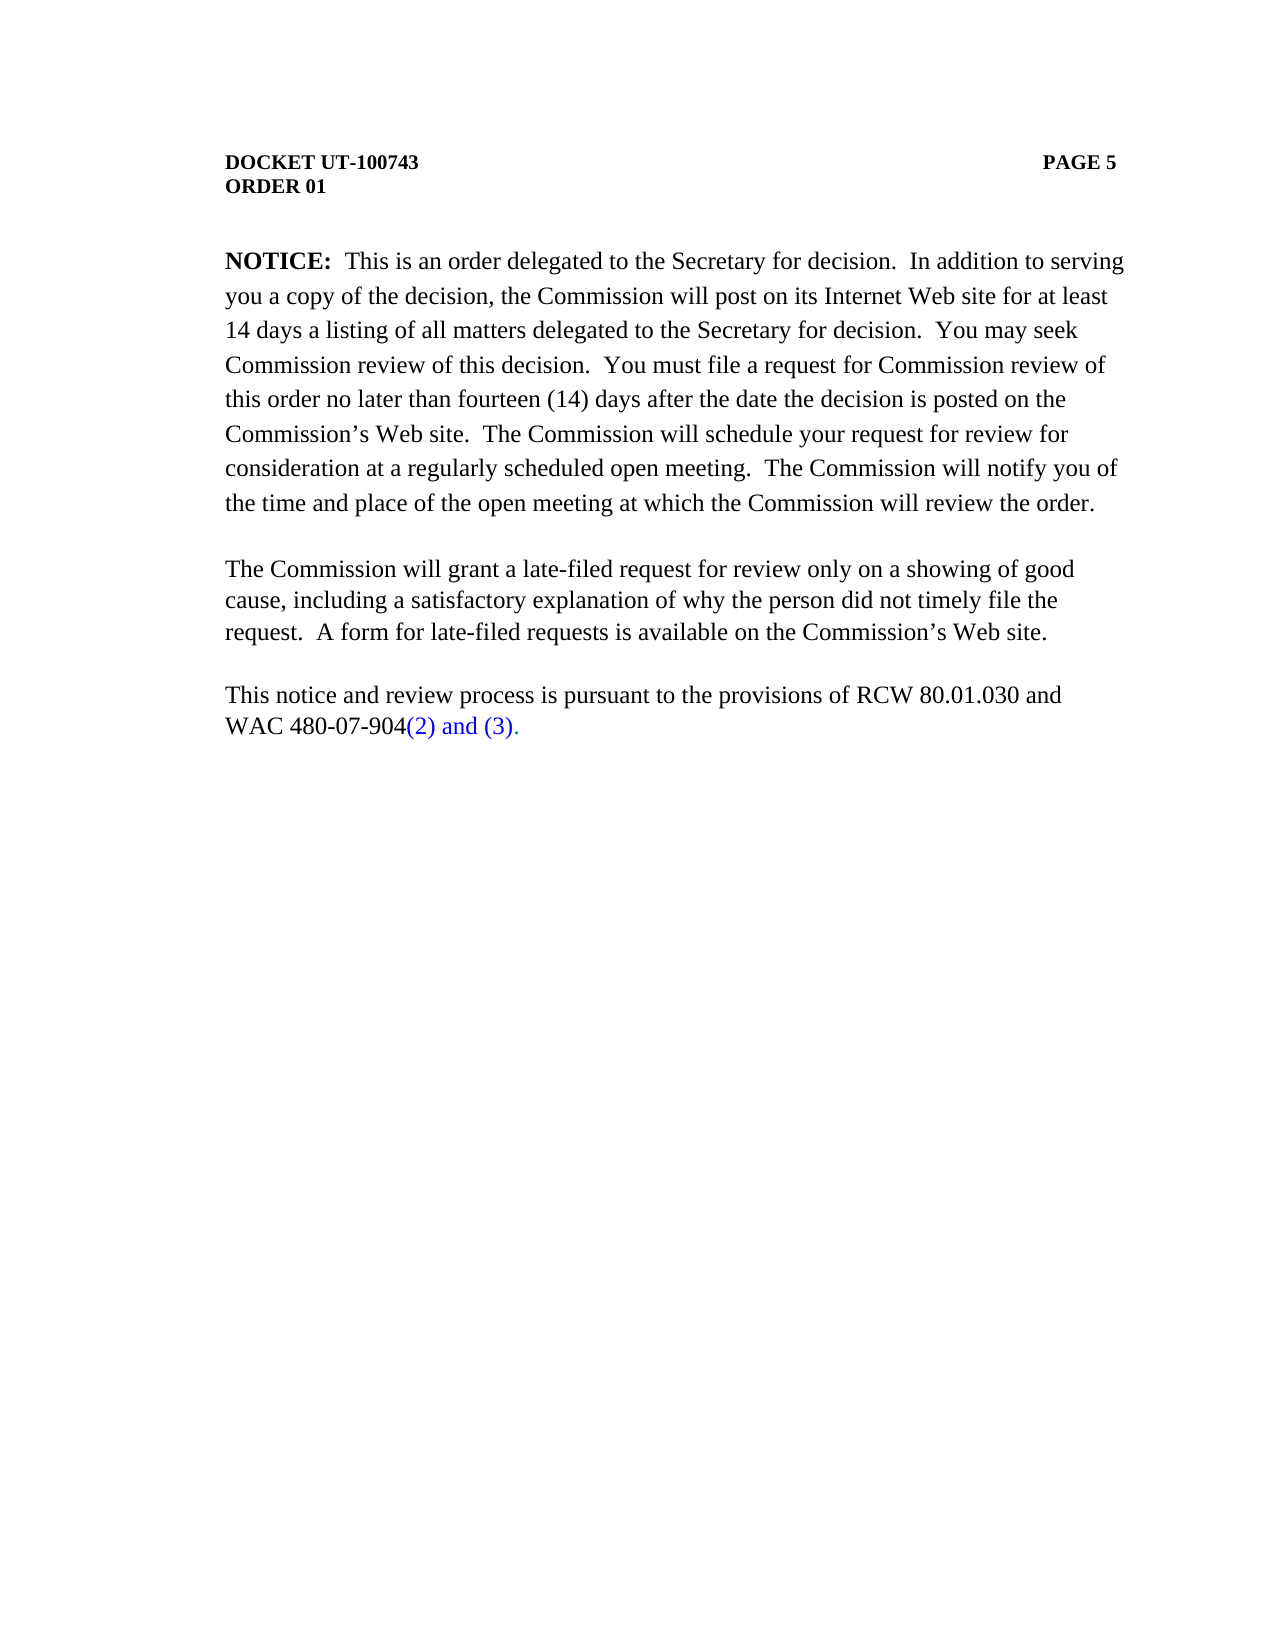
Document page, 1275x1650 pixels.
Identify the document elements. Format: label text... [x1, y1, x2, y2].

text This notice and review process is pursuant to the provisions of RCW 80.01.030 and WAC 480-07-904(2) and (3). [225, 680, 1125, 740]
text The Commission will grant a late-filed request for review only on a showing of good cause, including a satisfactory explanation of why the person did not timely file the request. A form for late-filed requests is available on the Commission’s Web site. [225, 554, 1125, 646]
text NOTICE: This is an order delegated to the Secretary for decision. In addition to serving you a copy of the decision, the Commission will post on its Internet Web site for at least 14 days a listing of all matters delegated to the Secretary for decision. You may seek Commission review of this decision. You must file a request for Commission review of this order no later than fourteen (14) days after the date the decision is posted on the Commission’s Web site. The Commission will schedule your request for review for consideration at a regularly scheduled open meeting. The Commission will notify you of the time and place of the open meeting at which the Commission will review the order. [225, 246, 1125, 516]
